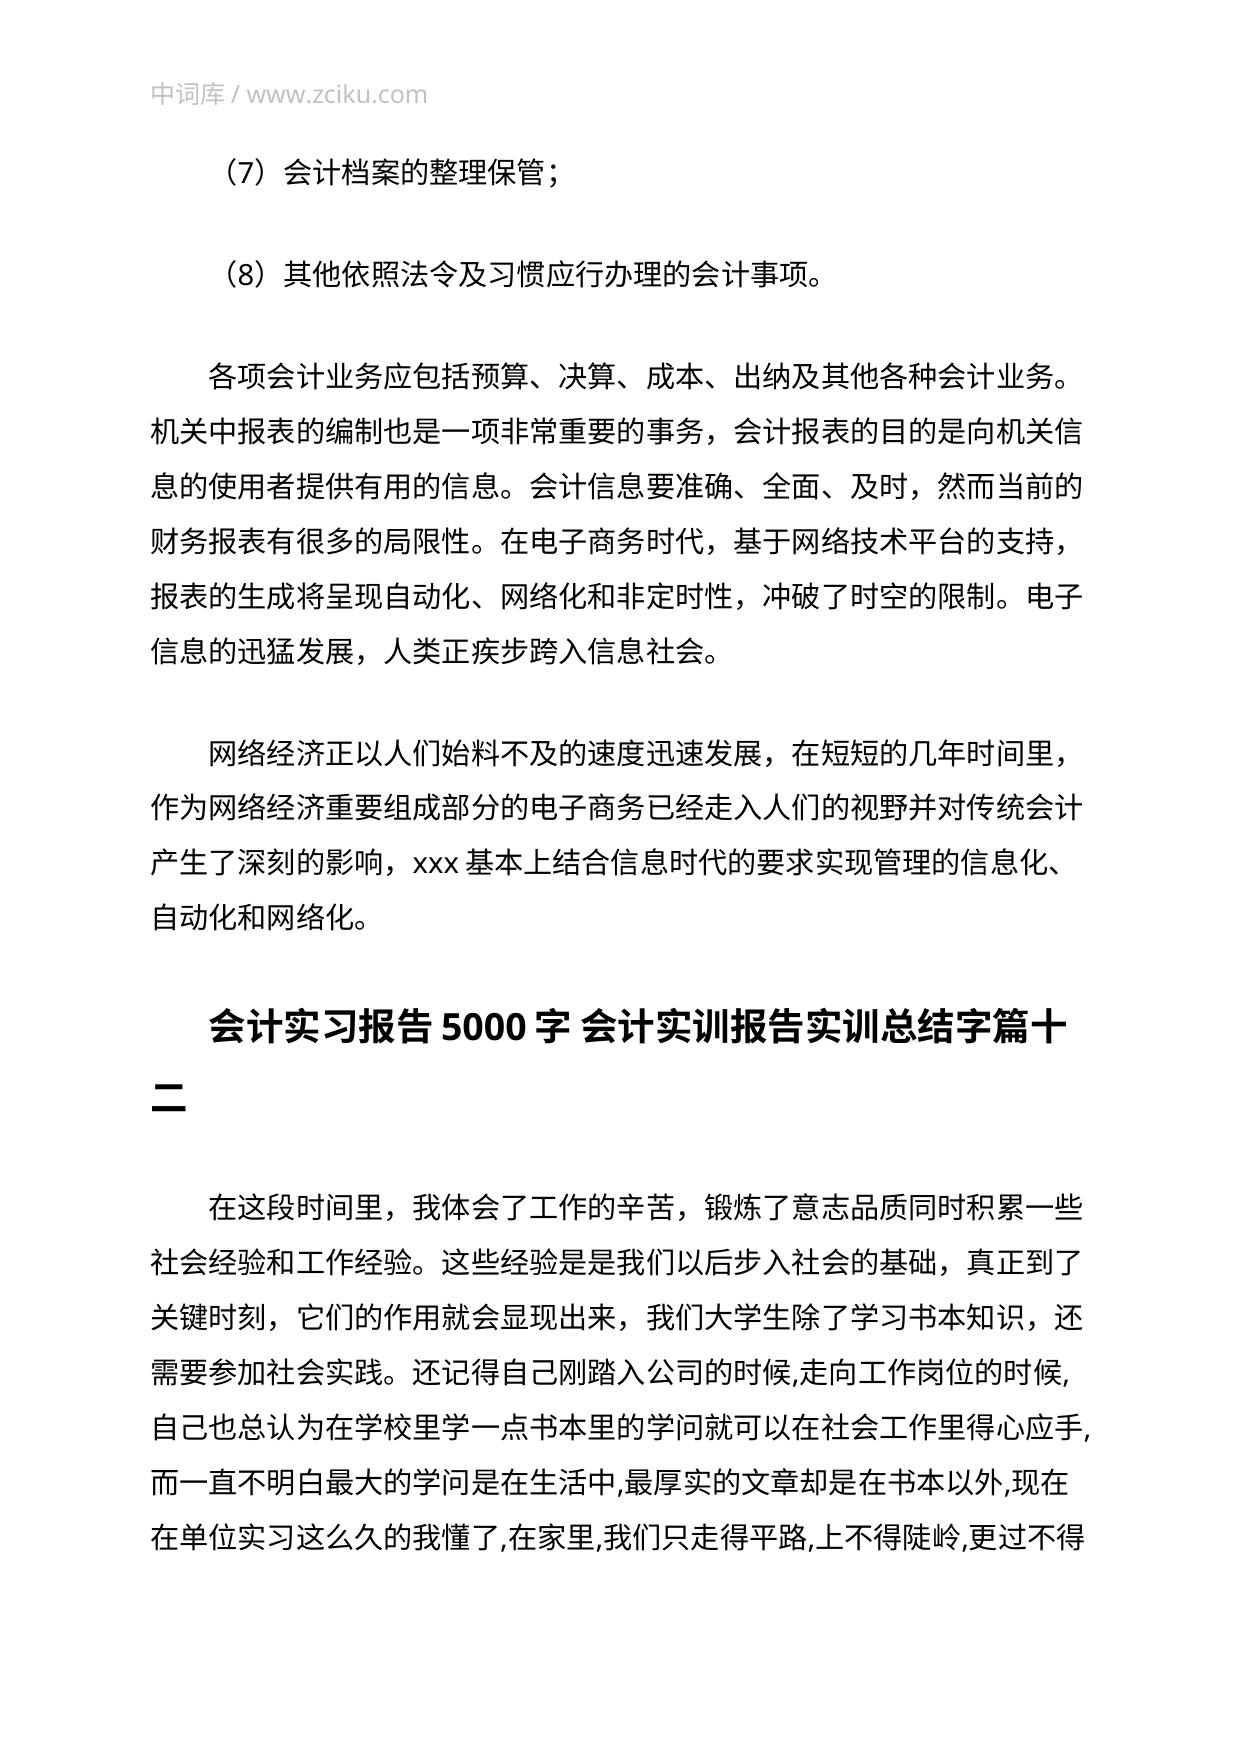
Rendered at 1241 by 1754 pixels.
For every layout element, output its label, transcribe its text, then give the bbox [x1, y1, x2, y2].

text （8）其他依照法令及习惯应行办理的会计事项。 [150, 252, 1090, 294]
text 网络经济正以人们始料不及的速度迅速发展，在短短的几年时间里，作为网络经济重要组成部分的电子商务已经走入人们的视野并对传统会计产生了深刻的影响，xxx基本上结合信息时代的要求实现管理的信息化、自动化和网络化。 [150, 730, 1090, 937]
text （7）会计档案的整理保管； [150, 150, 1090, 192]
text 各项会计业务应包括预算、决算、成本、出纳及其他各种会计业务。机关中报表的编制也是一项非常重要的事务，会计报表的目的是向机关信息的使用者提供有用的信息。会计信息要准确、全面、及时，然而当前的财务报表有很多的局限性。在电子商务时代，基于网络技术平台的支持，报表的生成将呈现自动化、网络化和非定时性，冲破了时空的限制。电子信息的迅猛发展，人类正疾步跨入信息社会。 [150, 354, 1090, 671]
text 会计实习报告5000字 会计实训报告实训总结字篇十二 [150, 997, 1090, 1122]
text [150, 1185, 1090, 1557]
